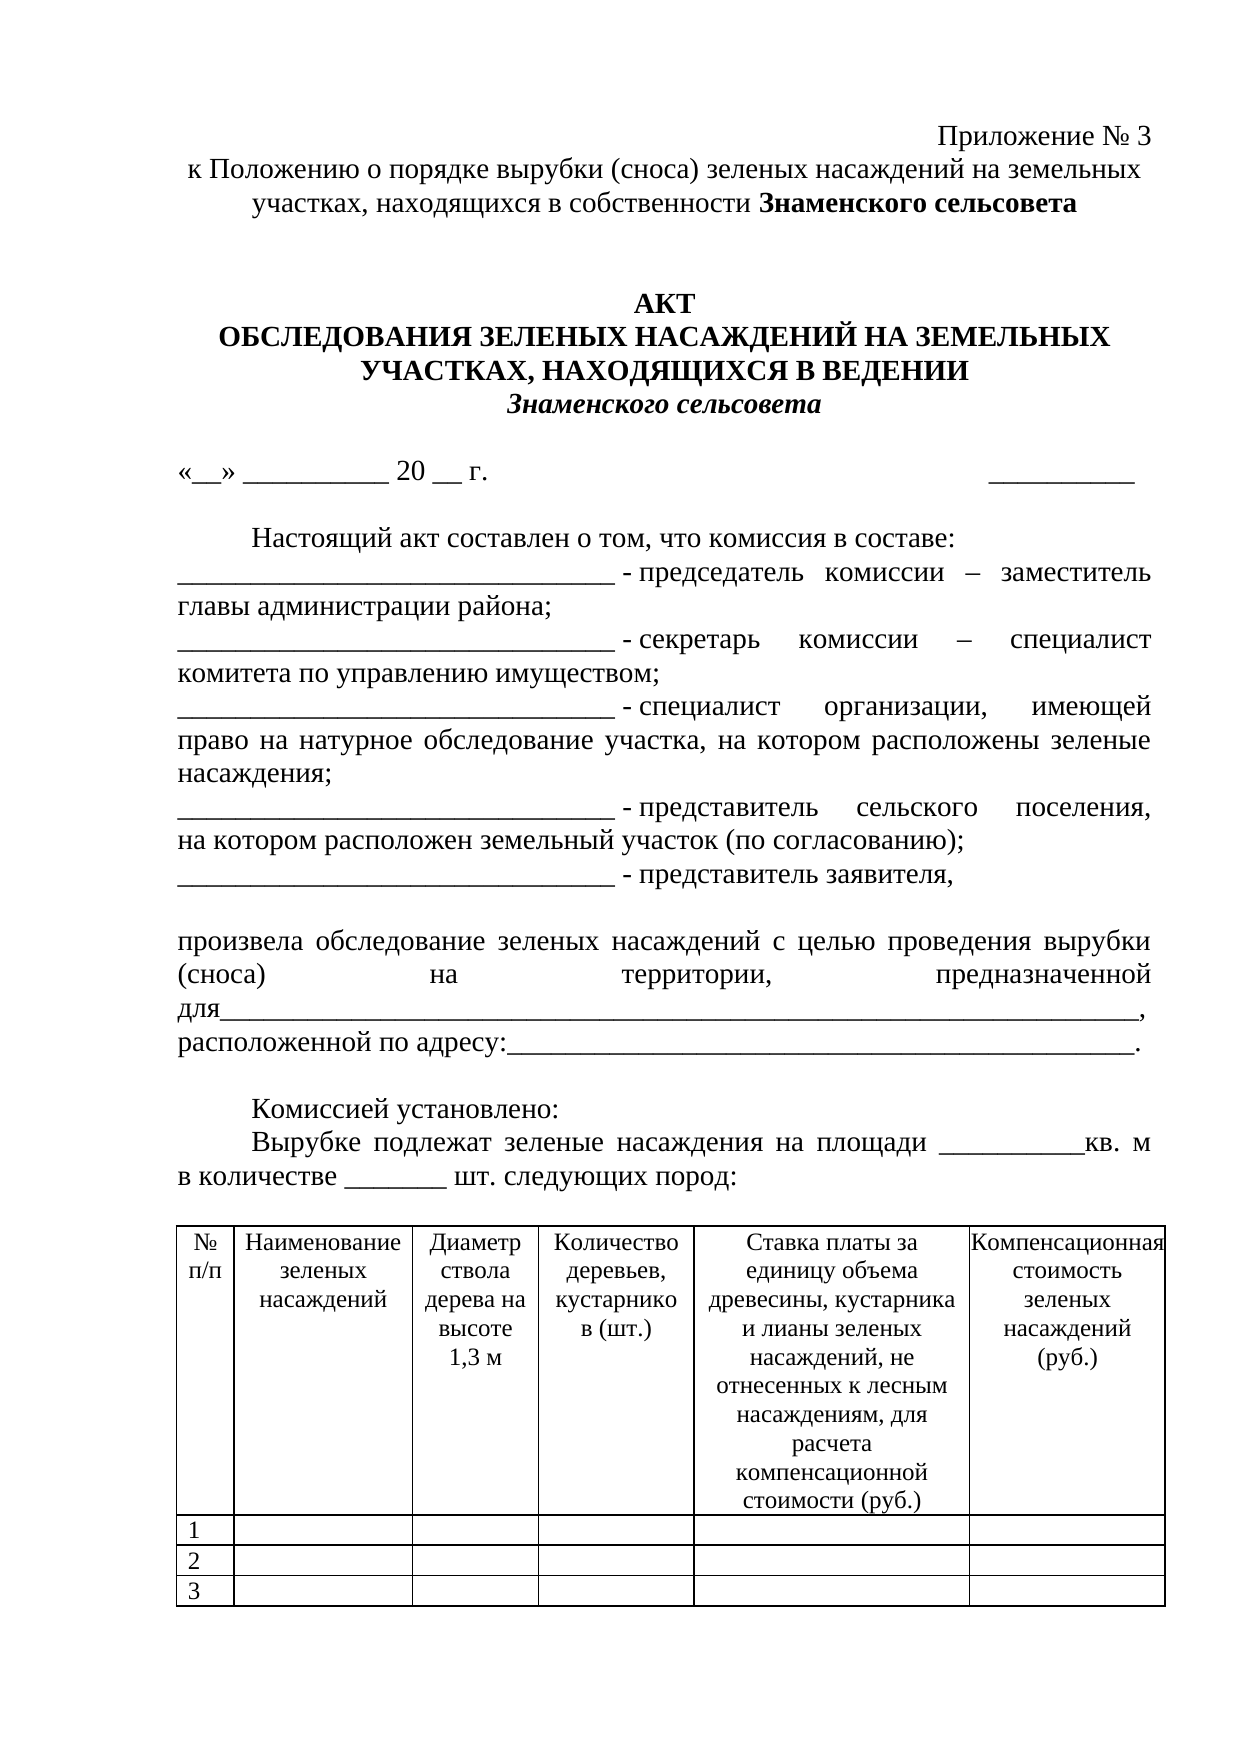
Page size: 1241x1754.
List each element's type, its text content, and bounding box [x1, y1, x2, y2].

text АКТ [177, 286, 1152, 319]
text ______________________________ - представитель заявителя, [177, 856, 1152, 889]
text ______________________________ - специалист организации, имеющей право на натурное обследование участка, на котором расположены зеленые насаждения; [177, 688, 1152, 789]
table_cell [235, 1546, 412, 1575]
table_cell [413, 1576, 538, 1605]
text ОБСЛЕДОВАНИЯ ЗЕЛЕНЫХ НАСАЖДЕНИЙ НА ЗЕМЕЛЬНЫХ УЧАСТКАХ, НАХОДЯЩИХСЯ В ВЕДЕНИИ [177, 319, 1152, 386]
text Знаменского сельсовета [177, 386, 1152, 420]
text к Положению о порядке вырубки (сноса) зеленых насаждений на земельных участках, находящихся в собственности Знаменского сельсовета [177, 152, 1152, 219]
table_cell [970, 1546, 1164, 1575]
text Комиссией установлено: [177, 1091, 1152, 1124]
text произвела обследование зеленых насаждений с целью проведения вырубки (сноса) на территории, предназначенной для_______________________________________________________________, расположенной по адресу:___________________________________________. [177, 923, 1152, 1057]
table_header Компенсационная стоимость зеленых насаждений (руб.) [970, 1227, 1164, 1514]
table_cell [539, 1576, 693, 1605]
text «__» __________ 20 __ г. __________ [177, 453, 1152, 487]
table_cell [695, 1576, 969, 1605]
table_cell [235, 1576, 412, 1605]
text ______________________________ - представитель сельского поселения, на котором расположен земельный участок (по согласованию); [177, 789, 1152, 856]
table_header Наименование зеленых насаждений [235, 1227, 412, 1514]
table_cell [413, 1546, 538, 1575]
table_cell [970, 1516, 1164, 1544]
text Вырубке подлежат зеленые насаждения на площади __________кв. м в количестве _______ шт. следующих пород: [177, 1124, 1152, 1191]
table_cell 2 [177, 1546, 233, 1575]
table_header Количество деревьев, кустарников (шт.) [539, 1227, 693, 1514]
table_cell [695, 1516, 969, 1544]
text ______________________________ - председатель комиссии – заместитель главы администрации района; [177, 554, 1152, 621]
text Настоящий акт составлен о том, что комиссия в составе: [177, 521, 1152, 554]
table_cell [539, 1546, 693, 1575]
table_cell 3 [177, 1576, 233, 1605]
table_cell [539, 1516, 693, 1544]
table_cell [695, 1546, 969, 1575]
table_header Ставка платы за единицу объема древесины, кустарника и лианы зеленых насаждений, не отнесенных к лесным насаждениям, для расчета компенсационной стоимости (руб.) [695, 1227, 969, 1514]
table_cell 1 [177, 1516, 233, 1544]
table_header № п/п [177, 1227, 233, 1514]
table_cell [235, 1516, 412, 1544]
table_cell [970, 1576, 1164, 1605]
table_cell [413, 1516, 538, 1544]
text Приложение № 3 [177, 118, 1152, 152]
text ______________________________ - секретарь комиссии – специалист комитета по управлению имуществом; [177, 621, 1152, 688]
table_header Диаметр ствола дерева на высоте 1,3 м [413, 1227, 538, 1514]
